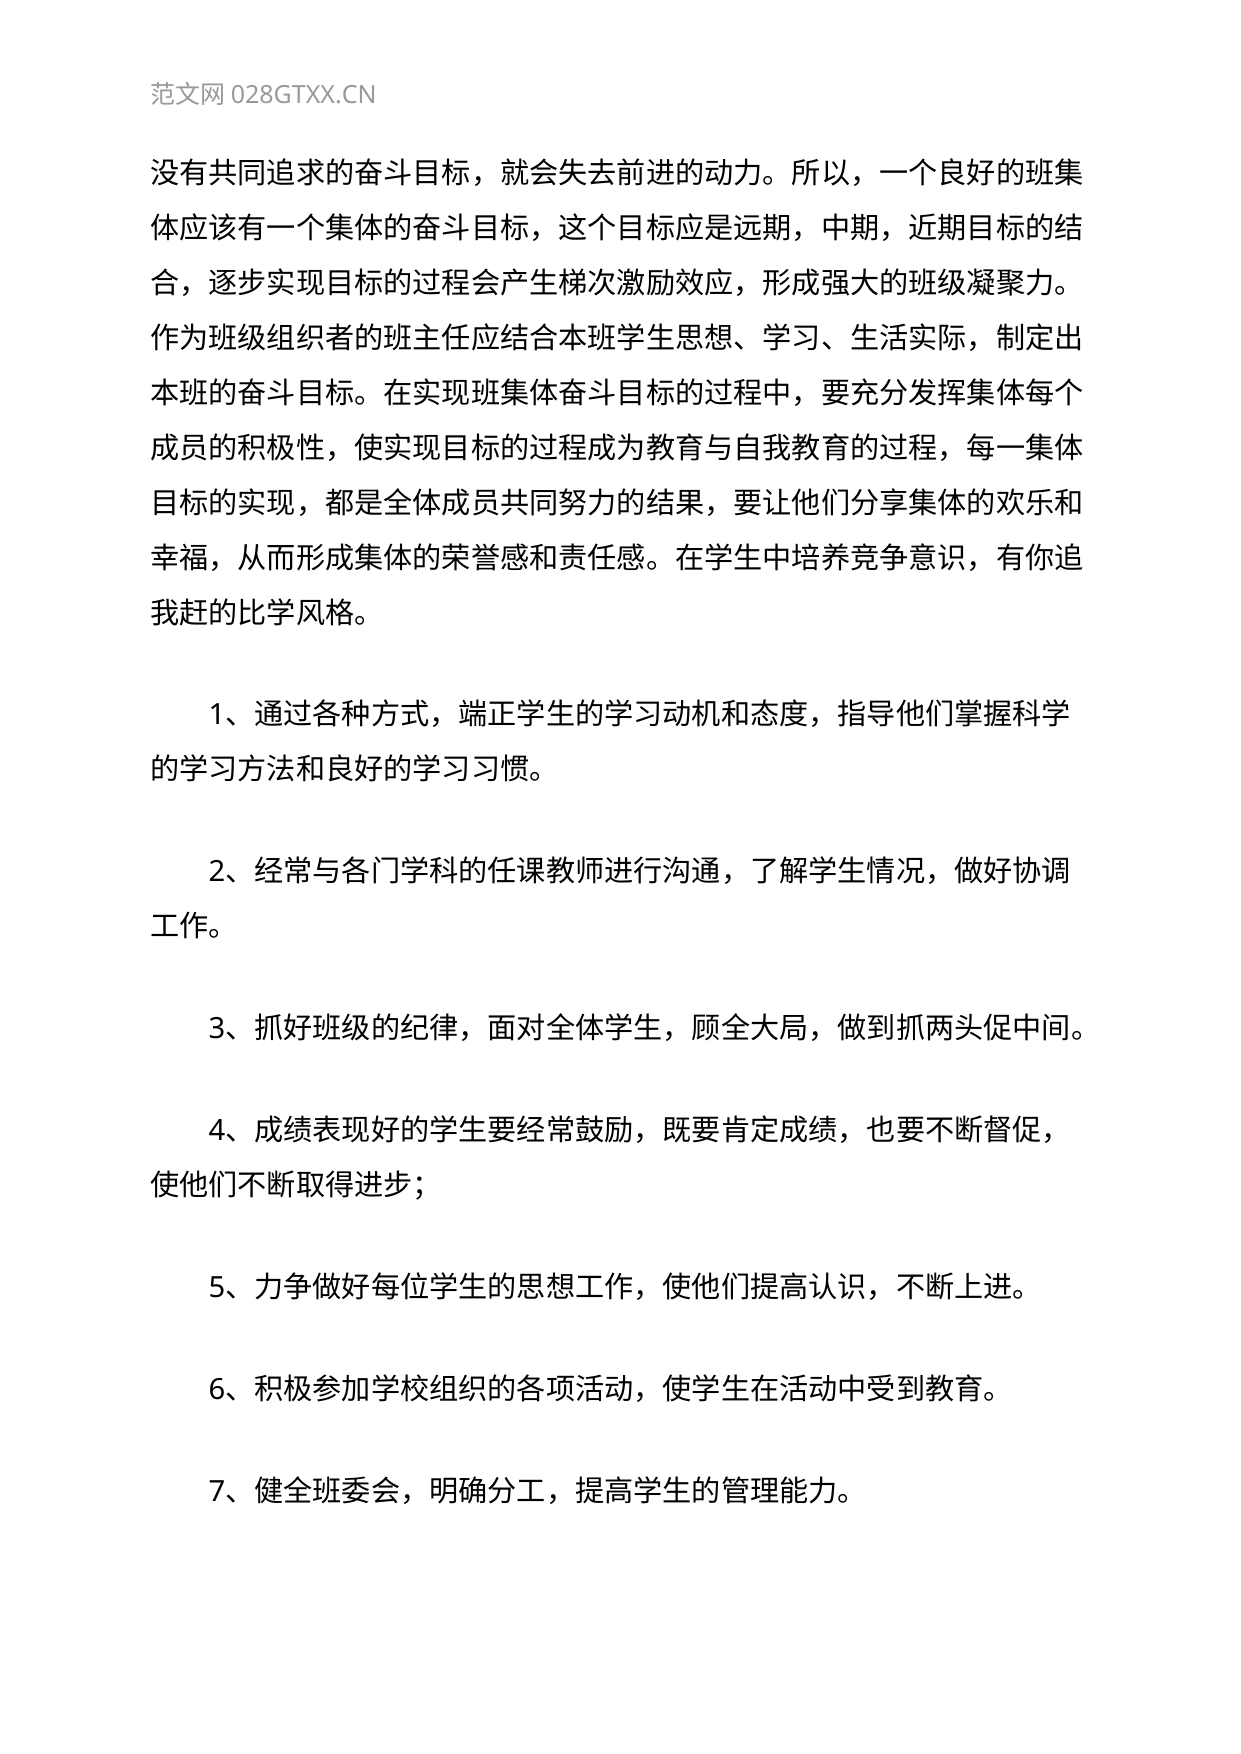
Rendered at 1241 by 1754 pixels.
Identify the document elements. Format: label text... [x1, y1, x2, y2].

text 2、经常与各门学科的任课教师进行沟通，了解学生情况，做好协调工作。 [150, 848, 1090, 945]
text 4、成绩表现好的学生要经常鼓励，既要肯定成绩，也要不断督促，使他们不断取得进步； [150, 1106, 1090, 1204]
text 3、抓好班级的纪律，面对全体学生，顾全大局，做到抓两头促中间。 [150, 1004, 1090, 1047]
text 1、通过各种方式，端正学生的学习动机和态度，指导他们掌握科学的学习方法和良好的学习习惯。 [150, 691, 1090, 788]
text 6、积极参加学校组织的各项活动，使学生在活动中受到教育。 [150, 1365, 1090, 1408]
text 5、力争做好每位学生的思想工作，使他们提高认识，不断上进。 [150, 1263, 1090, 1306]
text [150, 150, 1090, 631]
text 7、健全班委会，明确分工，提高学生的管理能力。 [150, 1467, 1090, 1509]
